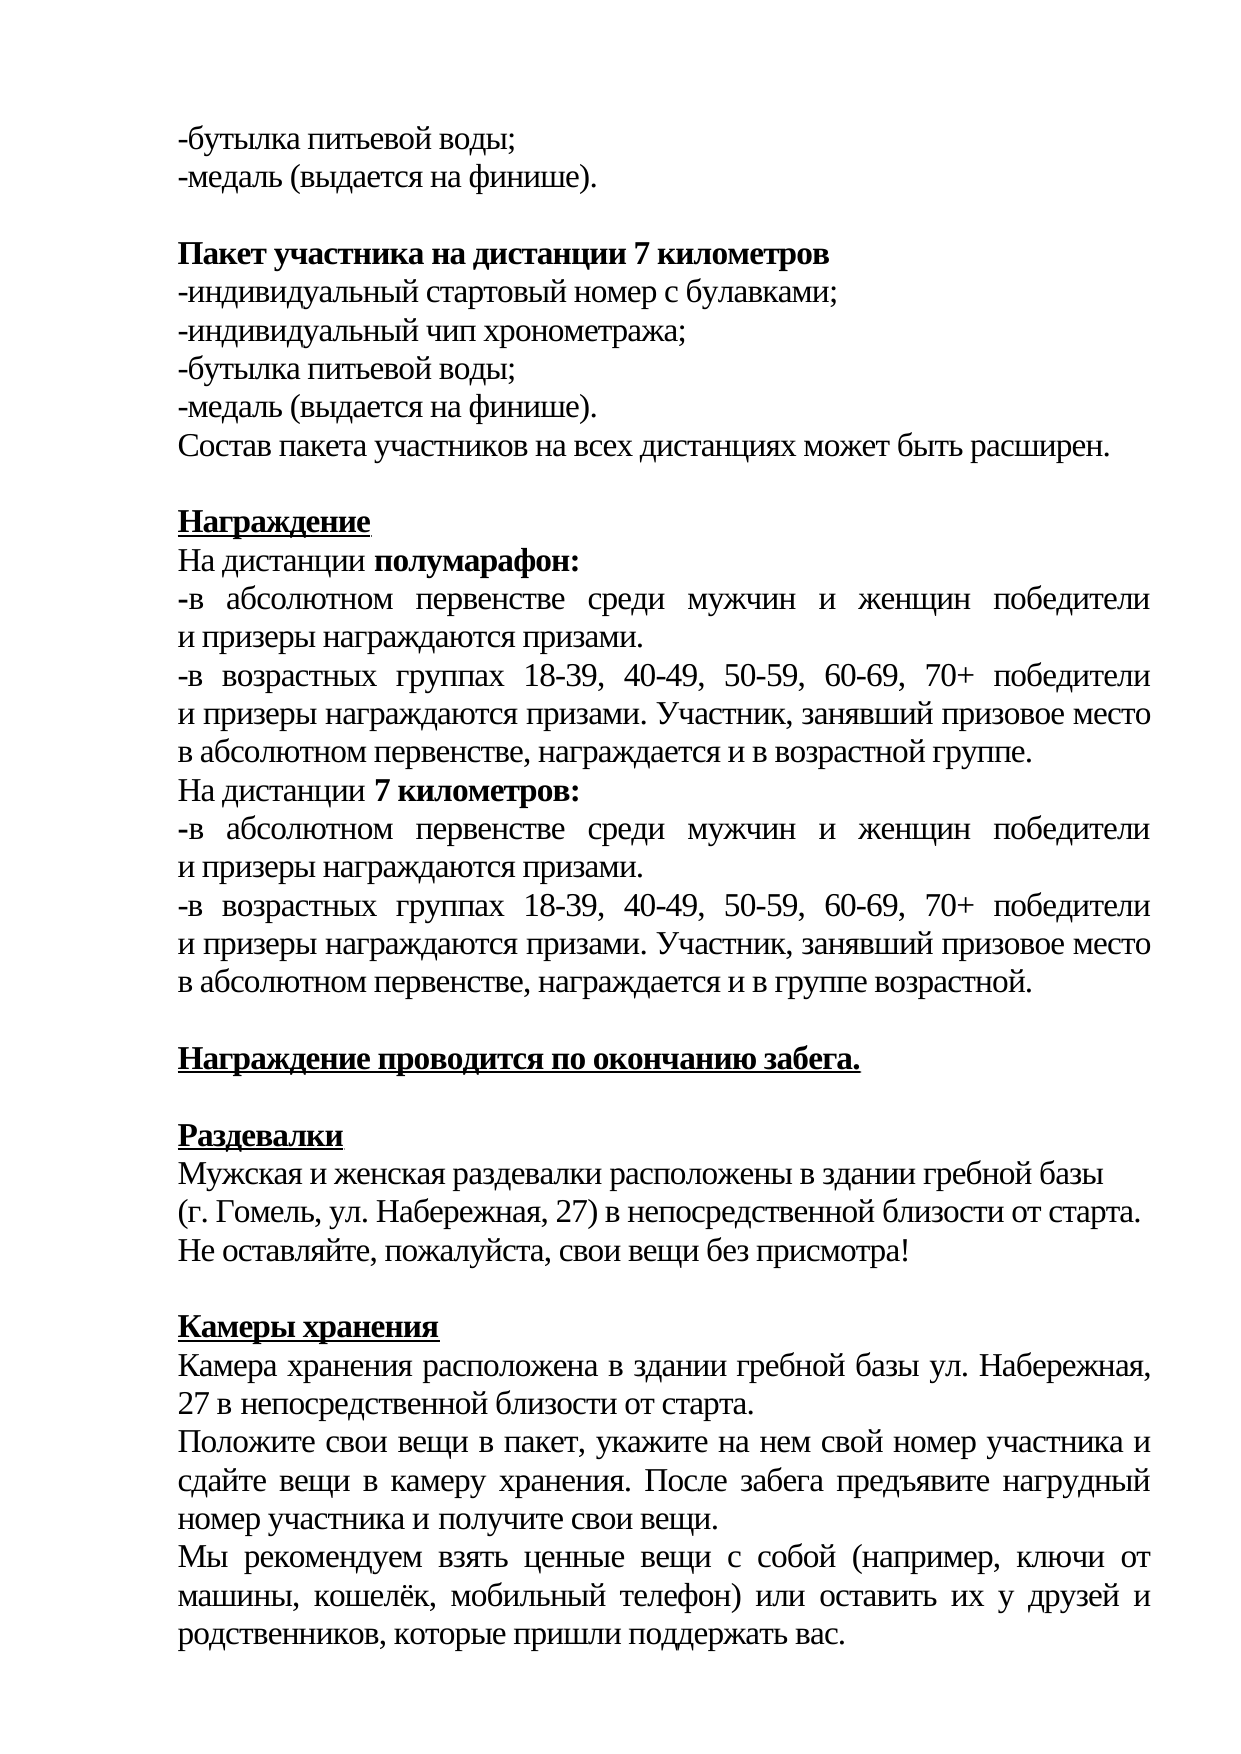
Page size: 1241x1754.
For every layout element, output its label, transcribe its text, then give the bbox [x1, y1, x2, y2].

text -в возрастных группах 18-39, 40-49, 50-59, 60-69, 70+ победители и призеры награждаются призами. Участник, занявший призовое место в абсолютном первенстве, награждается и в группе возрастной. [177, 885, 1152, 1000]
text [177, 271, 1152, 310]
text Награждение проводится по окончанию забега. [177, 1038, 1152, 1076]
text (г. Гомель, ул. Набережная, 27) в непосредственной близости от старта. [177, 1191, 1152, 1230]
text Награждение [177, 501, 1152, 540]
text Мы рекомендуем взять ценные вещи с собой (например, ключи от машины, кошелёк, мобильный телефон) или оставить их у друзей и родственников, которые пришли поддержать вас. [177, 1536, 1152, 1651]
text -медаль (выдается на финише). [177, 156, 1152, 195]
text Не оставляйте, пожалуйста, свои вещи без присмотра! [177, 1230, 1152, 1268]
text На дистанции полумарафон: [177, 540, 1152, 578]
text Камеры хранения [177, 1306, 1152, 1345]
text Положите свои вещи в пакет, укажите на нем свой номер участника и сдайте вещи в камеру хранения. После забега предъявите нагрудный номер участника и получите свои вещи. [177, 1421, 1152, 1536]
text -медаль (выдается на финише). [177, 386, 1152, 425]
text Камера хранения расположена в здании гребной базы ул. Набережная, 27 в непосредственной близости от старта. [177, 1345, 1152, 1421]
text Раздевалки [177, 1115, 1152, 1153]
text На дистанции 7 километров: [177, 770, 1152, 808]
text Состав пакета участников на всех дистанциях может быть расширен. [177, 425, 1152, 463]
text -в абсолютном первенстве среди мужчин и женщин победители и призеры награждаются призами. [177, 808, 1152, 885]
text -бутылка питьевой воды; [177, 348, 1152, 386]
text -индивидуальный чип хронометража; [177, 310, 1152, 348]
text -в возрастных группах 18-39, 40-49, 50-59, 60-69, 70+ победители и призеры награждаются призами. Участник, занявший призовое место в абсолютном первенстве, награждается и в возрастной группе. [177, 655, 1152, 770]
text -бутылка питьевой воды; [177, 118, 1152, 156]
text Мужская и женская раздевалки расположены в здании гребной базы [177, 1153, 1152, 1191]
text -в абсолютном первенстве среди мужчин и женщин победители и призеры награждаются призами. [177, 578, 1152, 655]
text Пакет участника на дистанции 7 километров [177, 233, 1152, 271]
